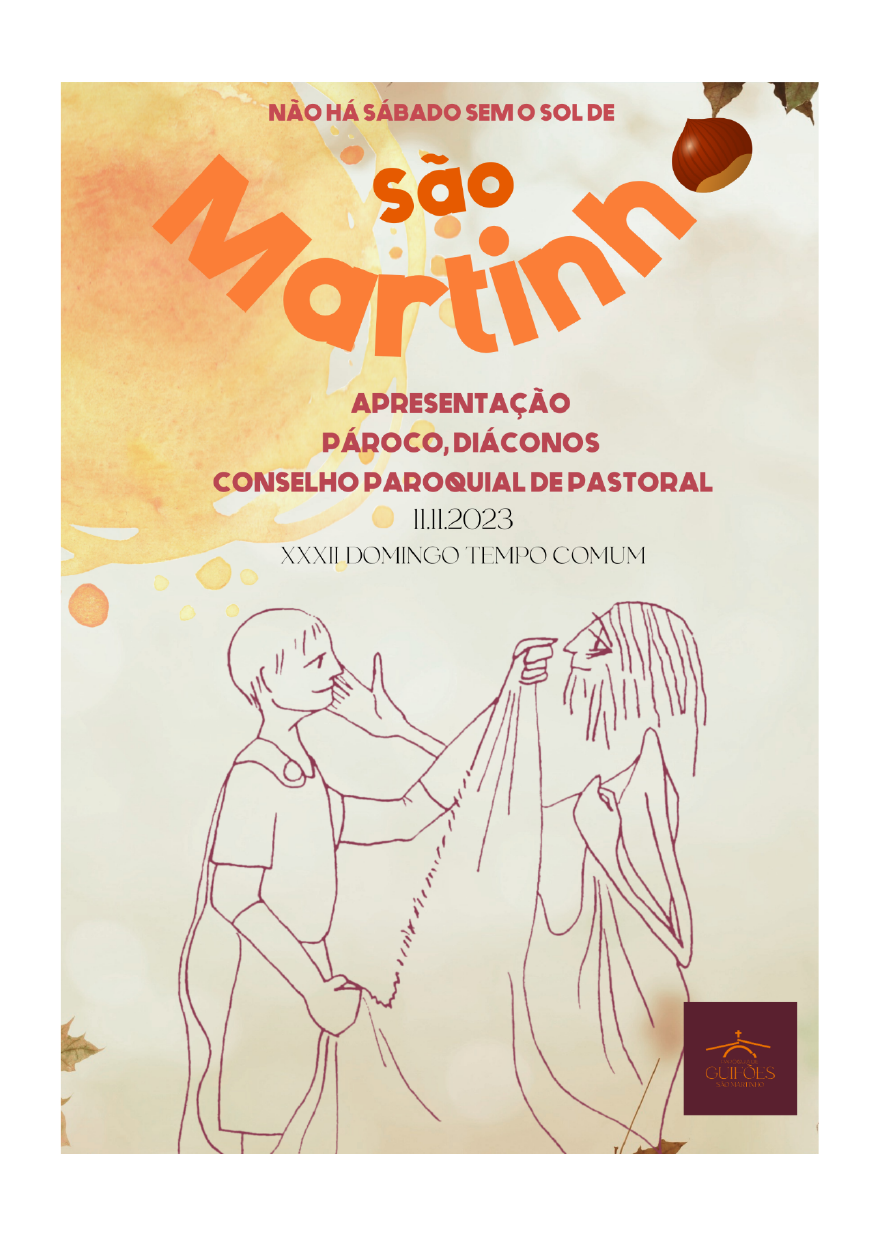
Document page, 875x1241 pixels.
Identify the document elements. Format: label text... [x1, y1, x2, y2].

text RITOS INICIAIS [75, 75, 799, 109]
picture [59, 281, 819, 1151]
